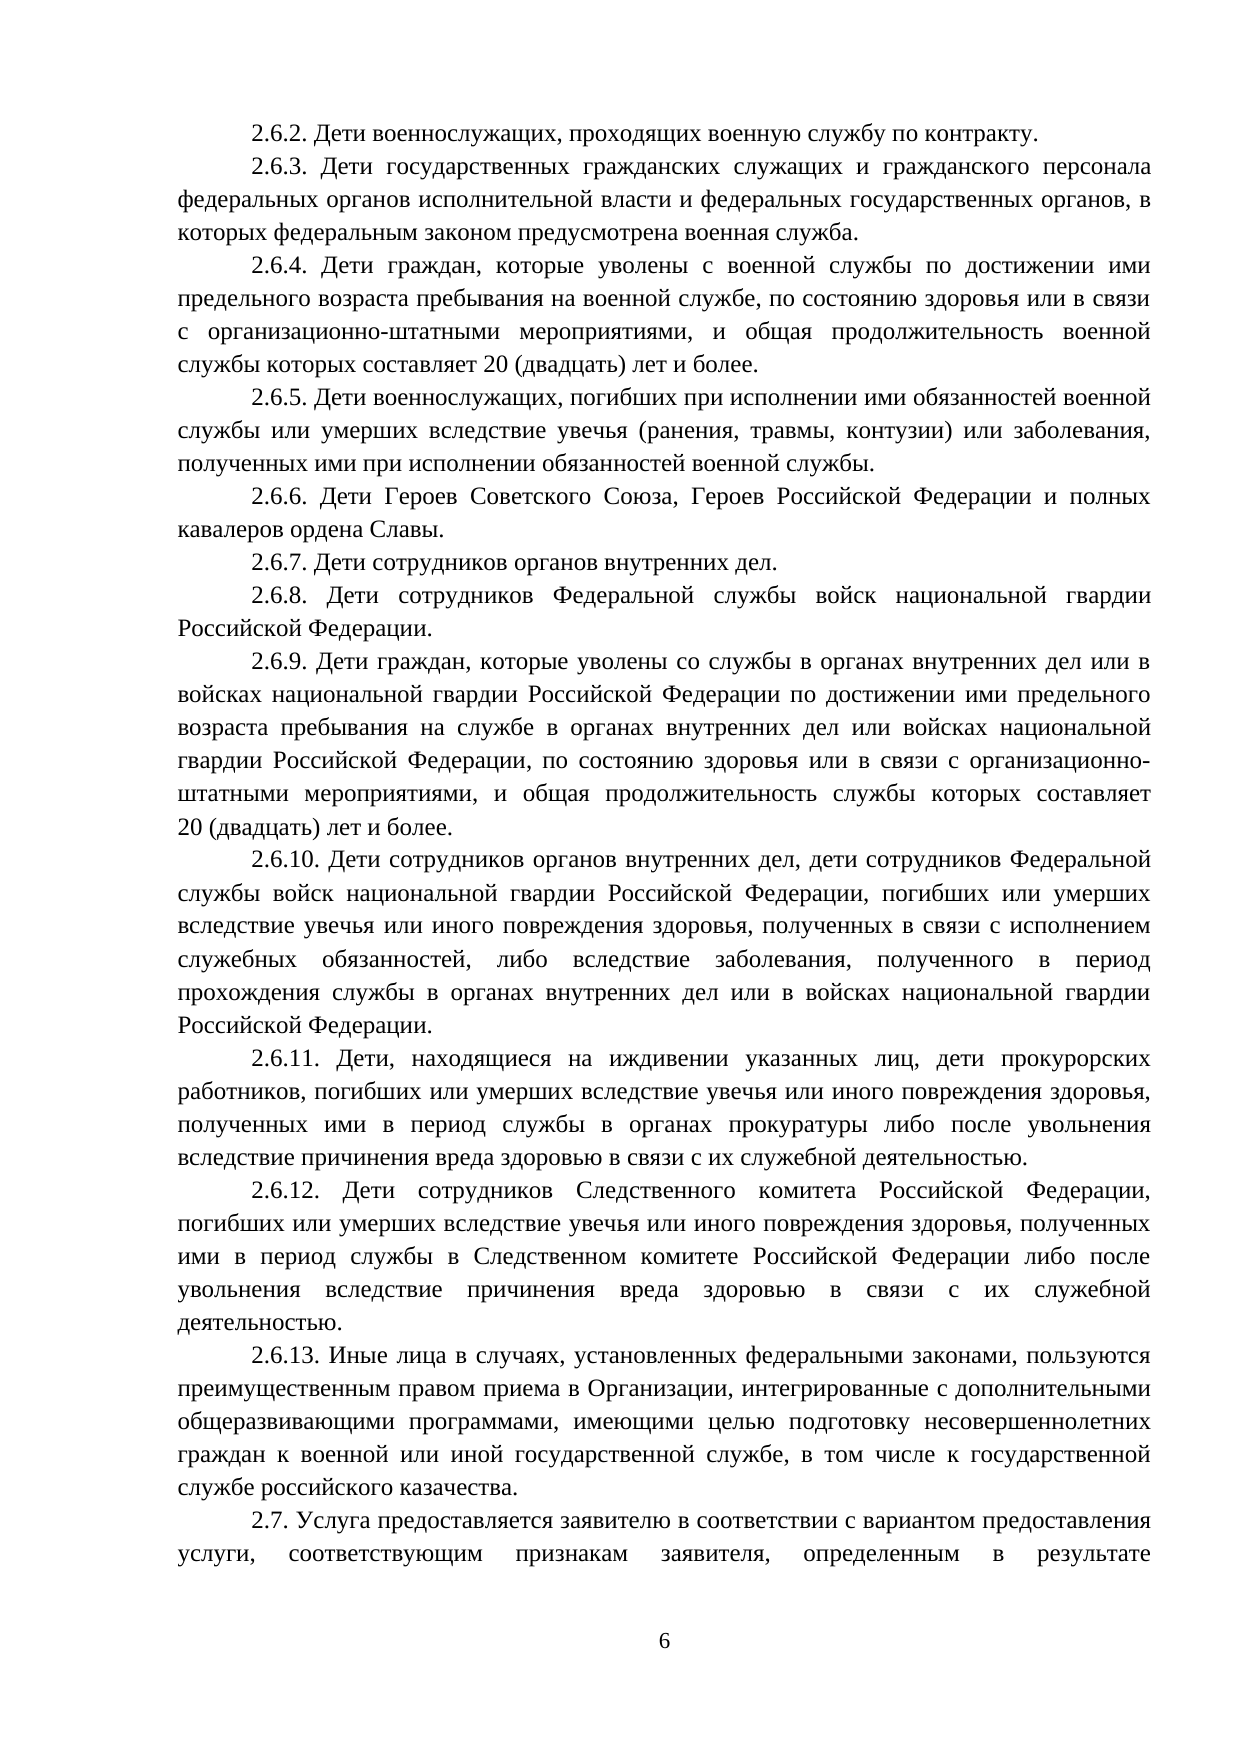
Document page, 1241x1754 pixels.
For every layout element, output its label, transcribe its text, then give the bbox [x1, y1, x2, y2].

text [177, 1505, 1152, 1567]
text 2.6.12. Дети сотрудников Следственного комитета Российской Федерации, погибших или умерших вследствие увечья или иного повреждения здоровья, полученных ими в период службы в Следственном комитете Российской Федерации либо после увольнения вследствие причинения вреда здоровью в связи с их служебной деятельностью. [177, 1175, 1152, 1336]
text 2.6.6. Дети Героев Советского Союза, Героев Российской Федерации и полных кавалеров ордена Славы. [177, 481, 1152, 543]
text 2.6.7. Дети сотрудников органов внутренних дел. [177, 547, 1152, 576]
text 2.6.11. Дети, находящиеся на иждивении указанных лиц, дети прокурорских работников, погибших или умерших вследствие увечья или иного повреждения здоровья, полученных ими в период службы в органах прокуратуры либо после увольнения вследствие причинения вреда здоровью в связи с их служебной деятельностью. [177, 1043, 1152, 1171]
text 2.6.10. Дети сотрудников органов внутренних дел, дети сотрудников Федеральной службы войск национальной гвардии Российской Федерации, погибших или умерших вследствие увечья или иного повреждения здоровья, полученных в связи с исполнением служебных обязанностей, либо вследствие заболевания, полученного в период прохождения службы в органах внутренних дел или в войсках национальной гвардии Российской Федерации. [177, 844, 1152, 1038]
text 2.6.5. Дети военнослужащих, погибших при исполнении ими обязанностей военной службы или умерших вследствие увечья (ранения, травмы, контузии) или заболевания, полученных ими при исполнении обязанностей военной службы. [177, 382, 1152, 477]
text 2.6.2. Дети военнослужащих, проходящих военную службу по контракту. [177, 118, 1152, 147]
text 2.6.9. Дети граждан, которые уволены со службы в органах внутренних дел или в войсках национальной гвардии Российской Федерации по достижении ими предельного возраста пребывания на службе в органах внутренних дел или войсках национальной гвардии Российской Федерации, по состоянию здоровья или в связи с организационно-штатными мероприятиями, и общая продолжительность службы которых составляет 20 (двадцать) лет и более. [177, 646, 1152, 840]
text 2.6.8. Дети сотрудников Федеральной службы войск национальной гвардии Российской Федерации. [177, 580, 1152, 642]
text 2.6.4. Дети граждан, которые уволены с военной службы по достижении ими предельного возраста пребывания на военной службе, по состоянию здоровья или в связи с организационно-штатными мероприятиями, и общая продолжительность военной службы которых составляет 20 (двадцать) лет и более. [177, 250, 1152, 378]
text 2.6.13. Иные лица в случаях, установленных федеральными законами, пользуются преимущественным правом приема в Организации, интегрированные с дополнительными общеразвивающими программами, имеющими целью подготовку несовершеннолетних граждан к военной или иной государственной службе, в том числе к государственной службе российского казачества. [177, 1340, 1152, 1501]
text 2.6.3. Дети государственных гражданских служащих и гражданского персонала федеральных органов исполнительной власти и федеральных государственных органов, в которых федеральным законом предусмотрена военная служба. [177, 151, 1152, 246]
